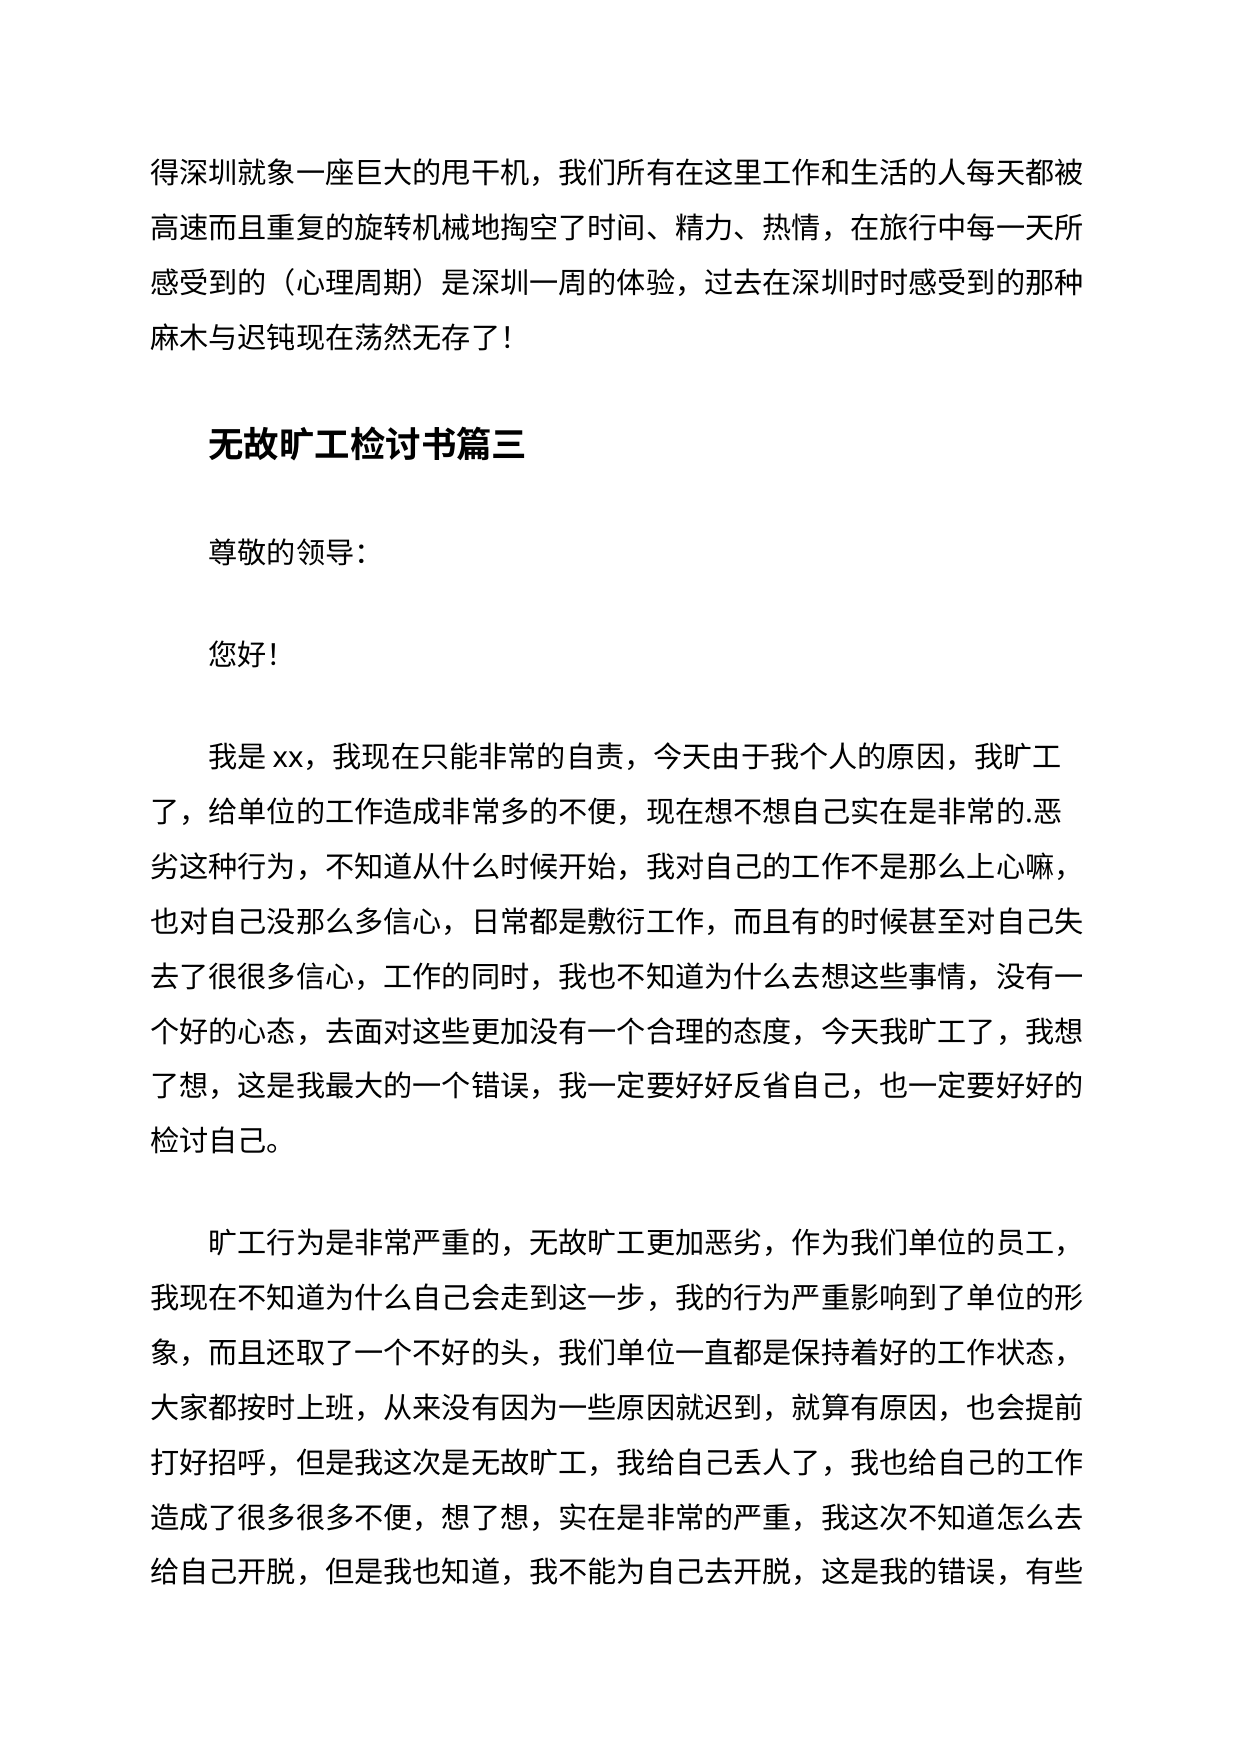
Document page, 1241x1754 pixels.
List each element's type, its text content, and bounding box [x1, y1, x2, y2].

text 无故旷工检讨书篇三 [150, 416, 1090, 468]
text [150, 1220, 1090, 1591]
text 尊敬的领导： [150, 530, 1090, 572]
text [150, 150, 1090, 357]
text 您好！ [150, 632, 1090, 674]
text 我是xx，我现在只能非常的自责，今天由于我个人的原因，我旷工了，给单位的工作造成非常多的不便，现在想不想自己实在是非常的.恶劣这种行为，不知道从什么时候开始，我对自己的工作不是那么上心嘛，也对自己没那么多信心，日常都是敷衍工作，而且有的时候甚至对自己失去了很很多信心，工作的同时，我也不知道为什么去想这些事情，没有一个好的心态，去面对这些更加没有一个合理的态度，今天我旷工了，我想了想，这是我最大的一个错误，我一定要好好反省自己，也一定要好好的检讨自己。 [150, 733, 1090, 1160]
